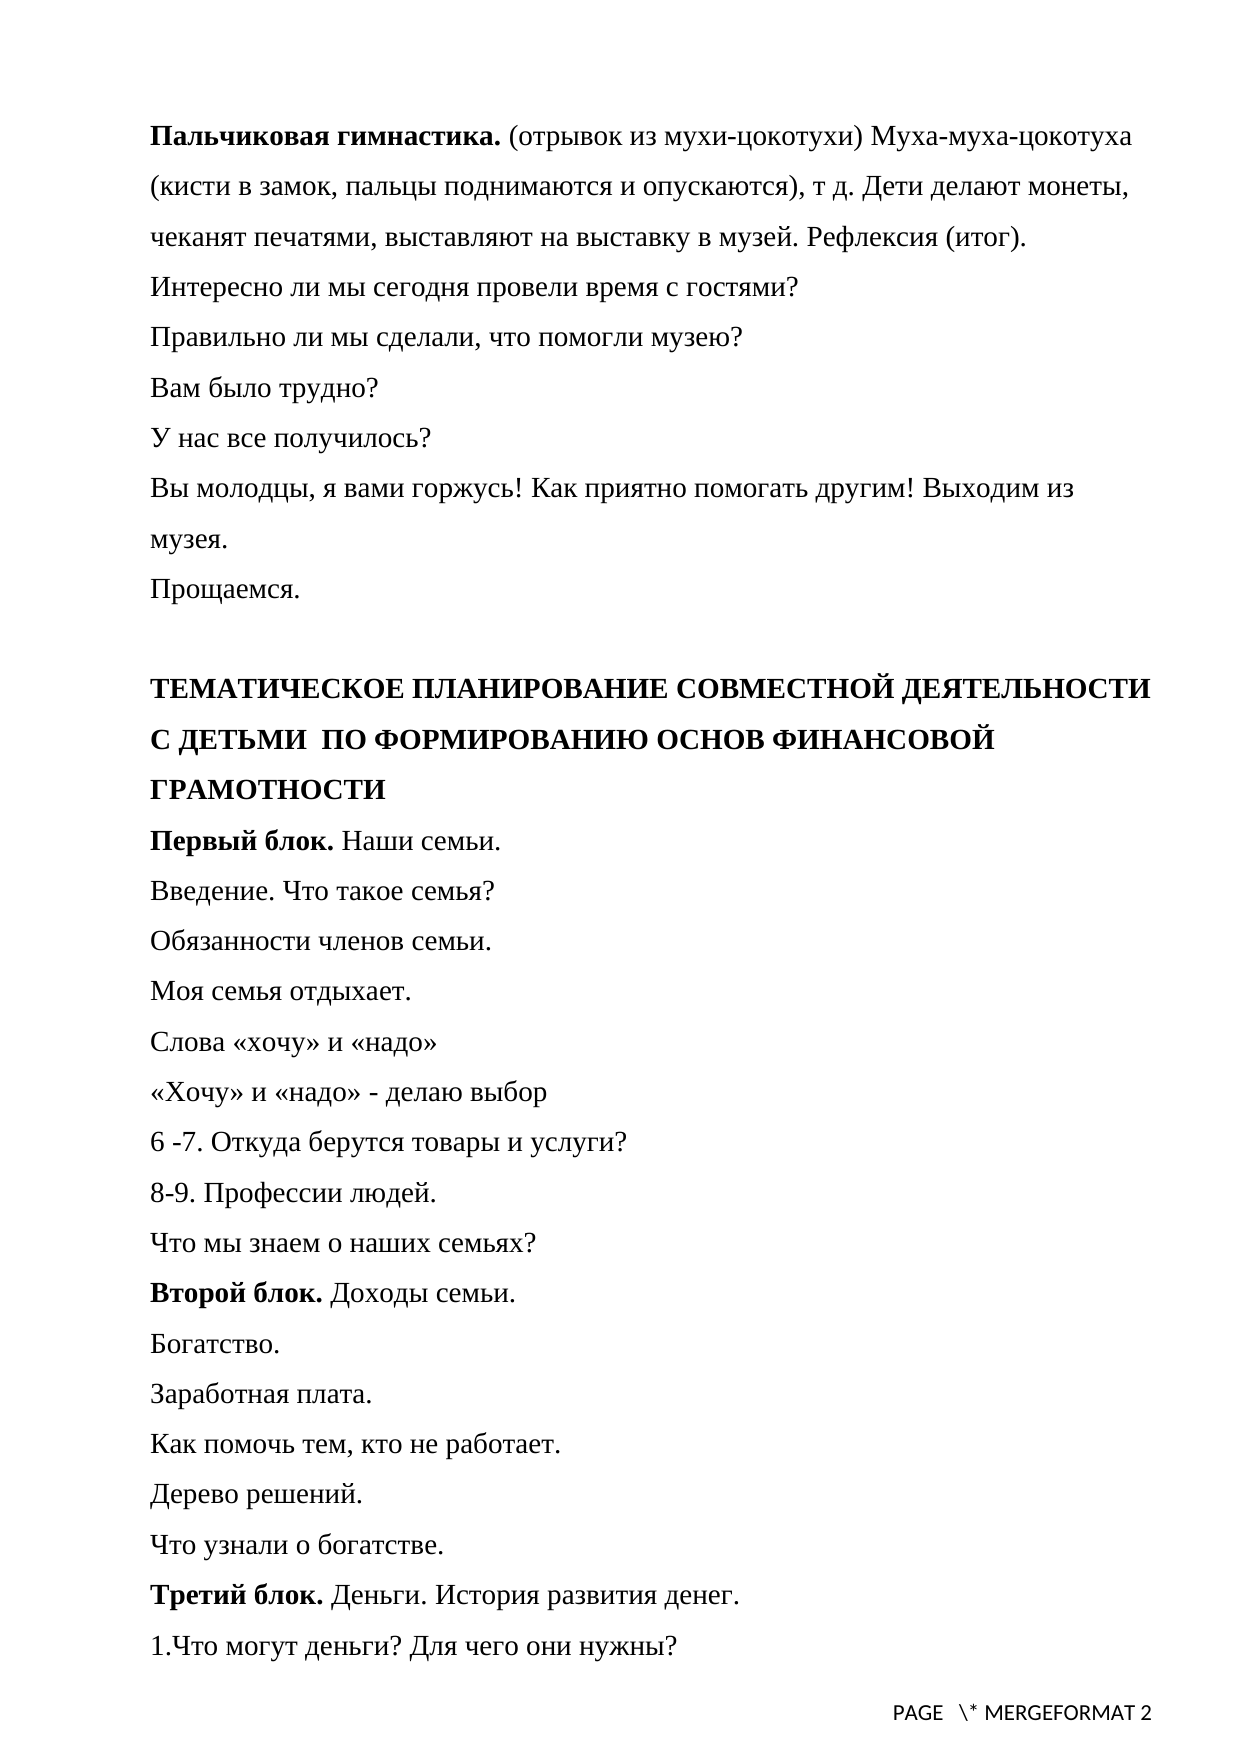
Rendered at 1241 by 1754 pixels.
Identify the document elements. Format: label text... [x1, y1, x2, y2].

text 6 -7. Откуда берутся товары и услуги? [150, 1124, 1152, 1158]
text У нас все получилось? [150, 420, 1152, 454]
text Второй блок. Доходы семьи. [150, 1275, 1152, 1309]
text Как помочь тем, кто не работает. [150, 1426, 1152, 1460]
text Обязанности членов семьи. [150, 923, 1152, 957]
text 1.Что могут деньги? Для чего они нужны? [150, 1628, 1152, 1661]
text Правильно ли мы сделали, что помогли музею? [150, 319, 1152, 353]
text Моя семья отдыхает. [150, 973, 1152, 1007]
text Третий блок. Деньги. История развития денег. [150, 1577, 1152, 1611]
text Богатство. [150, 1326, 1152, 1359]
text Вы молодцы, я вами горжусь! Как приятно помогать другим! Выходим из музея. [150, 470, 1152, 554]
text Вам было трудно? [150, 370, 1152, 403]
text Дерево решений. [150, 1477, 1152, 1510]
text Слова «хочу» и «надо» [150, 1024, 1152, 1057]
text 8-9. Профессии людей. [150, 1175, 1152, 1208]
text Интересно ли мы сегодня провели время с гостями? [150, 269, 1152, 303]
text Заработная плата. [150, 1376, 1152, 1409]
text Что узнали о богатстве. [150, 1527, 1152, 1561]
text Прощаемся. [150, 571, 1152, 604]
text Первый блок. Наши семьи. [150, 823, 1152, 856]
text ТЕМАТИЧЕСКОЕ ПЛАНИРОВАНИЕ СОВМЕСТНОЙ ДЕЯТЕЛЬНОСТИ С ДЕТЬМИ ПО ФОРМИРОВАНИЮ ОСНОВ ФИНАНСОВОЙ ГРАМОТНОСТИ [150, 672, 1152, 806]
text Что мы знаем о наших семьях? [150, 1225, 1152, 1259]
text Введение. Что такое семья? [150, 873, 1152, 906]
text «Хочу» и «надо» - делаю выбор [150, 1074, 1152, 1108]
text Пальчиковая гимнастика. (отрывок из мухи-цокотухи) Муха-муха-цокотуха (кисти в замок, пальцы поднимаются и опускаются), т д. Дети делают монеты, чеканят печатями, выставляют на выставку в музей. Рефлексия (итог). [150, 118, 1152, 252]
